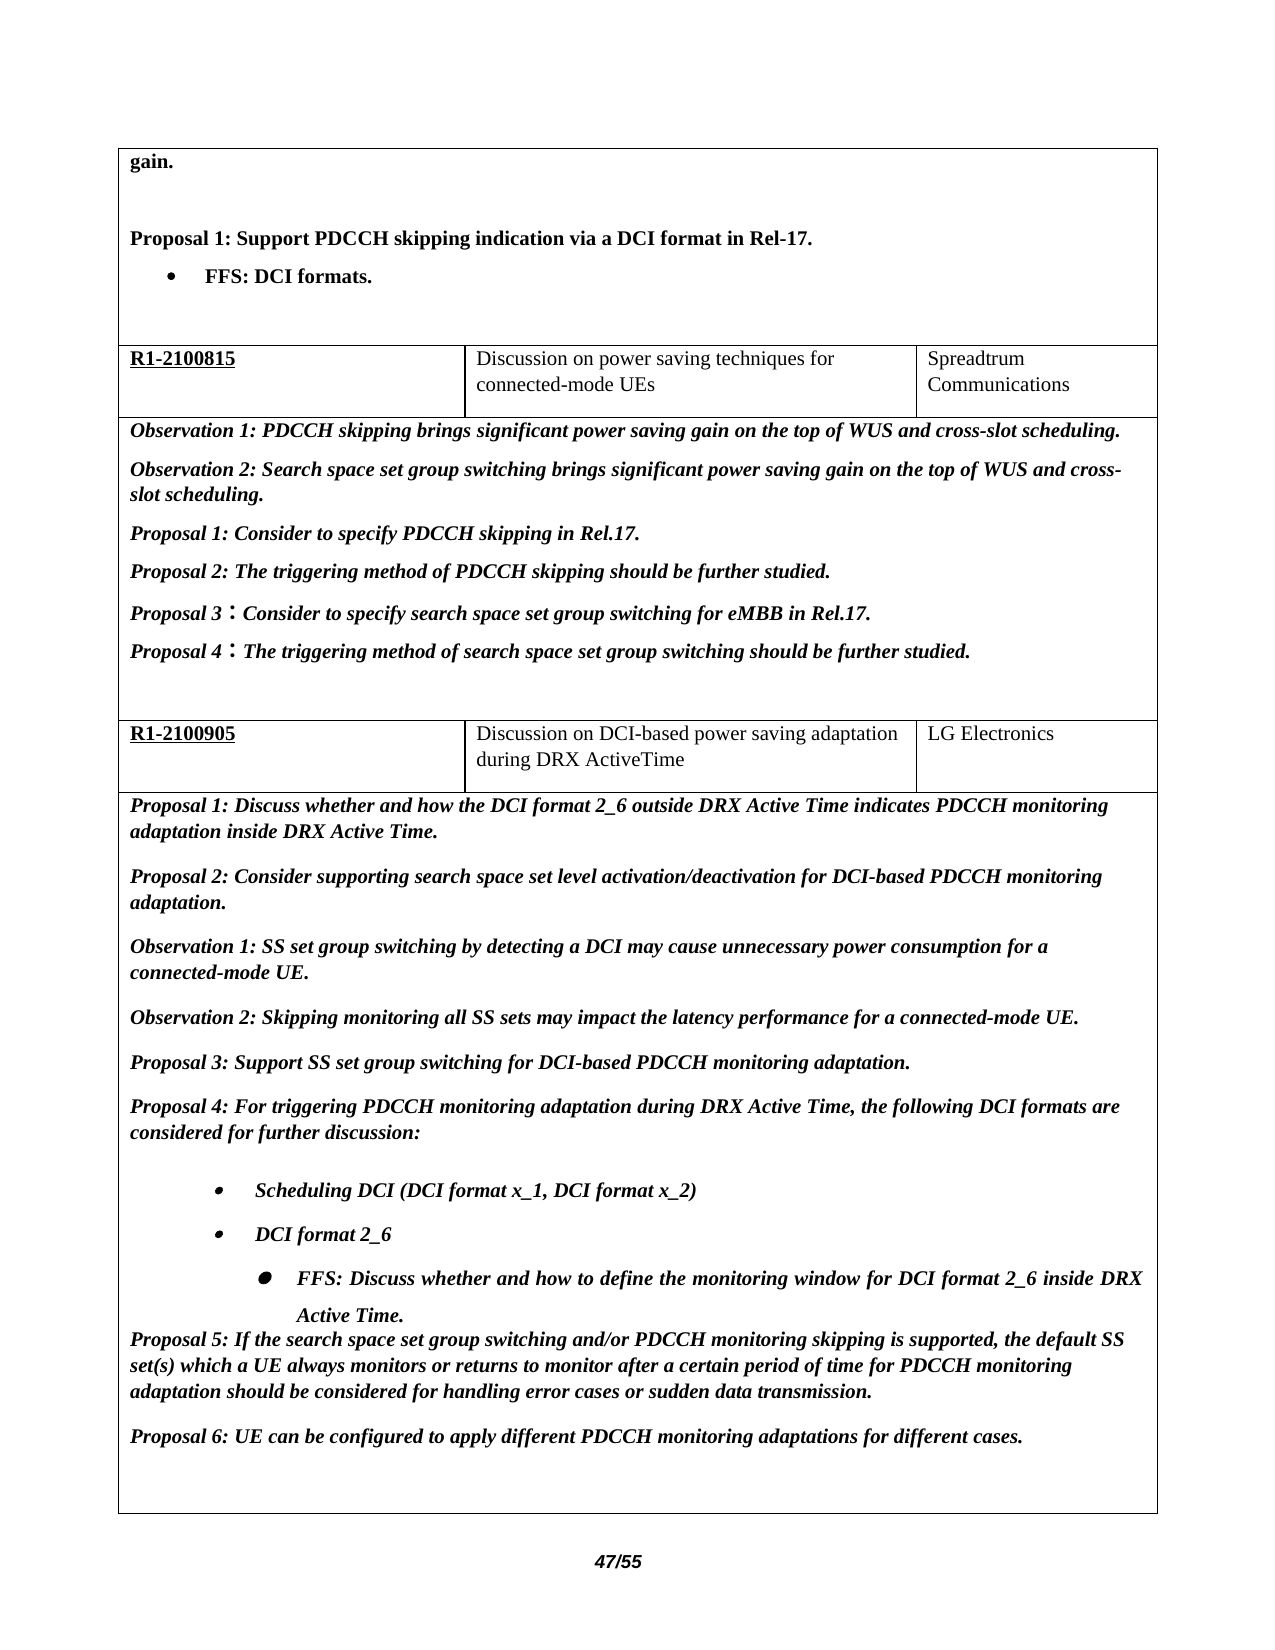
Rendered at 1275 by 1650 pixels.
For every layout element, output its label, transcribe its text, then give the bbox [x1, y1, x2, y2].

table_cell R1-2100815 [119, 346, 464, 417]
table_cell Observation 1: PDCCH skipping brings significant power saving gain on the top of WUS and cross-slot scheduling. Observation 2: Search space set group switching brings significant power saving gain on the top of WUS and cross-slot scheduling. Proposal 1: Consider to specify PDCCH skipping in Rel.17. Proposal 2: The triggering method of PDCCH skipping should be further studied. Proposal 3：Consider to specify search space set group switching for eMBB in Rel.17. Proposal 4：The triggering method of search space set group switching should be further studied. [119, 418, 1157, 720]
table_cell LG Electronics [917, 721, 1157, 792]
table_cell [119, 149, 1157, 345]
table_cell R1-2100905 [119, 721, 464, 792]
table_cell Discussion on DCI-based power saving adaptation during DRX ActiveTime [466, 721, 916, 792]
table_cell Spreadtrum Communications [917, 346, 1157, 417]
table_cell Proposal 1: Discuss whether and how the DCI format 2_6 outside DRX Active Time indicates PDCCH monitoring adaptation inside DRX Active Time. Proposal 2: Consider supporting search space set level activation/deactivation for DCI-based PDCCH monitoring adaptation. Observation 1: SS set group switching by detecting a DCI may cause unnecessary power consumption for a connected-mode UE. Observation 2: Skipping monitoring all SS sets may impact the latency performance for a connected-mode UE. Proposal 3: Support SS set group switching for DCI-based PDCCH monitoring adaptation. Proposal 4: For triggering PDCCH monitoring adaptation during DRX Active Time, the following DCI formats are considered for further discussion: Scheduling DCI (DCI format x_1, DCI format x_2) DCI format 2_6 FFS: Discuss whether and how to define the monitoring window for DCI format 2_6 inside DRX Active Time. Proposal 5: If the search space set group switching and/or PDCCH monitoring skipping is supported, the default SS set(s) which a UE always monitors or returns to monitor after a certain period of time for PDCCH monitoring adaptation should be considered for handling error cases or sudden data transmission. Proposal 6: UE can be configured to apply different PDCCH monitoring adaptations for different cases. [119, 793, 1157, 1513]
table_cell Discussion on power saving techniques for connected-mode UEs [466, 346, 916, 417]
